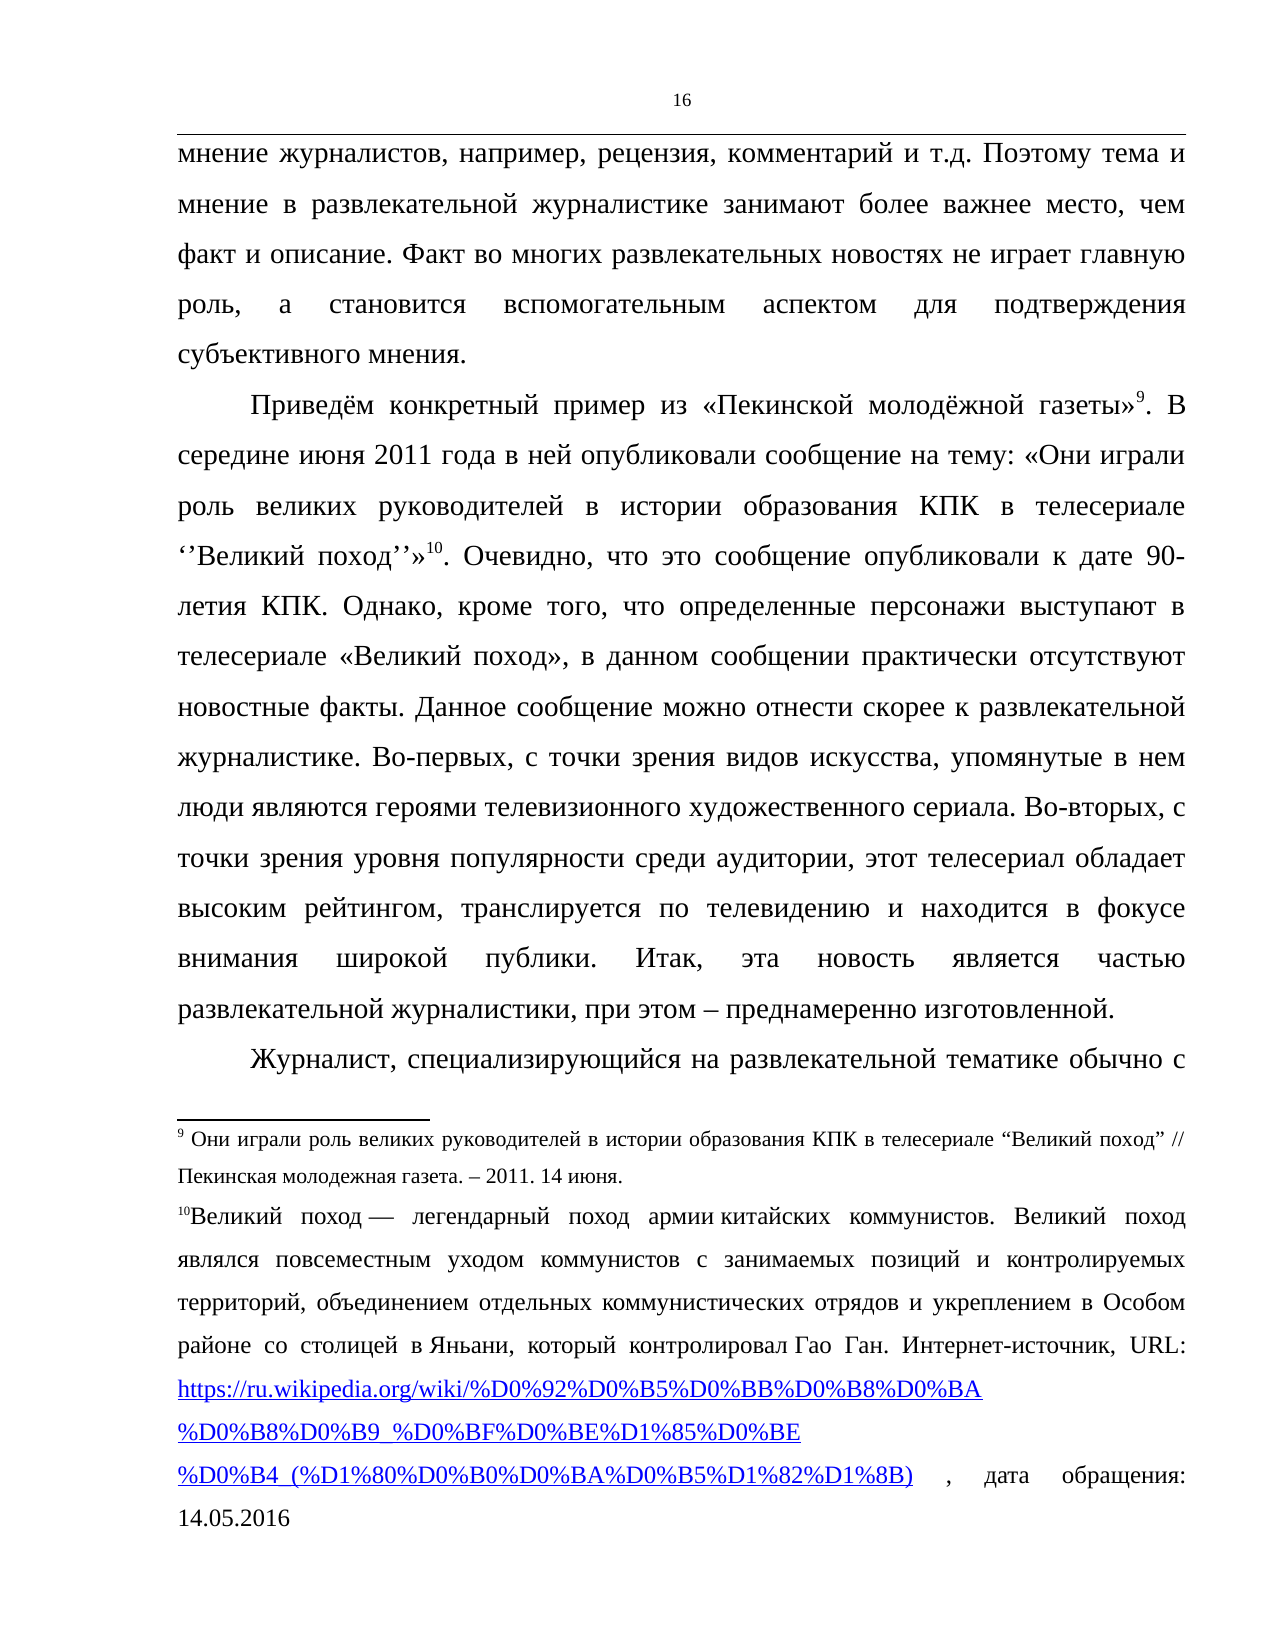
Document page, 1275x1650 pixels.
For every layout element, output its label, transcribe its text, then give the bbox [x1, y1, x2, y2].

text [177, 135, 1186, 370]
text Приведём конкретный пример из «Пекинской молодёжной газеты». В середине июня 2011 года в ней опубликовали сообщение на тему: «Они играли роль великих руководителей в истории образования КПК в телесериале ‘’Великий поход’’». Очевидно, что это сообщение опубликовали к дате 90-летия КПК. Однако, кроме того, что определенные персонажи выступают в телесериале «Великий поход», в данном сообщении практически отсутствуют новостные факты. Данное сообщение можно отнести скорее к развлекательной журналистике. Во-первых, с точки зрения видов искусства, упомянутые в нем люди являются героями телевизионного художественного сериала. Во-вторых, с точки зрения уровня популярности среди аудитории, этот телесериал обладает высоким рейтингом, транслируется по телевидению и находится в фокусе внимания широкой публики. Итак, эта новость является частью развлекательной журналистики, при этом – преднамеренно изготовленной. [177, 387, 1186, 1024]
